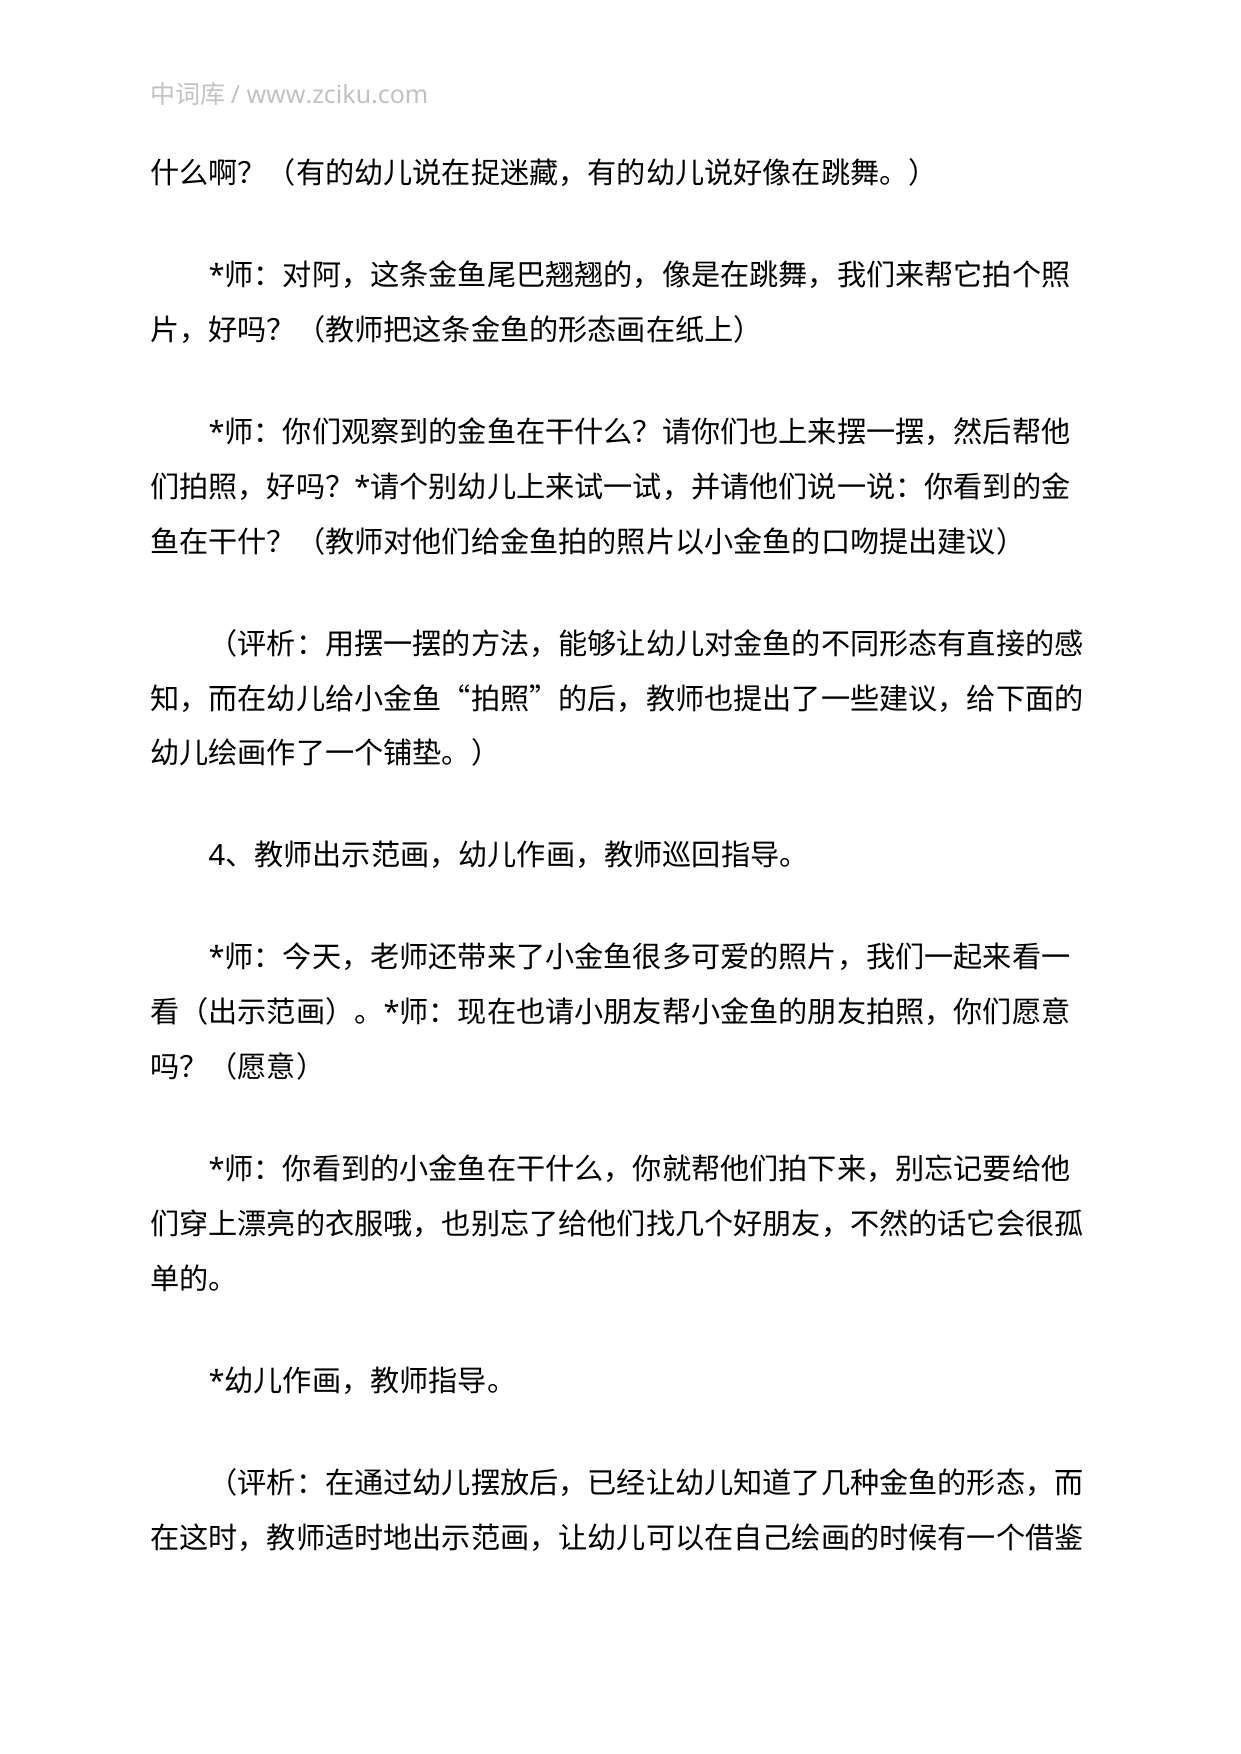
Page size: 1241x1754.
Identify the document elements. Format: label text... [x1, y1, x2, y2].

text 4、教师出示范画，幼儿作画，教师巡回指导。 [150, 832, 1090, 874]
text *师：你看到的小金鱼在干什么，你就帮他们拍下来，别忘记要给他们穿上漂亮的衣服哦，也别忘了给他们找几个好朋友，不然的话它会很孤单的。 [150, 1146, 1090, 1298]
text *幼儿作画，教师指导。 [150, 1357, 1090, 1400]
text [150, 1459, 1090, 1556]
text （评析：用摆一摆的方法，能够让幼儿对金鱼的不同形态有直接的感知，而在幼儿给小金鱼“拍照”的后，教师也提出了一些建议，给下面的幼儿绘画作了一个铺垫。） [150, 620, 1090, 772]
text *师：对阿，这条金鱼尾巴翘翘的，像是在跳舞，我们来帮它拍个照片，好吗？（教师把这条金鱼的形态画在纸上） [150, 252, 1090, 349]
text *师：你们观察到的金鱼在干什么？请你们也上来摆一摆，然后帮他们拍照，好吗？*请个别幼儿上来试一试，并请他们说一说：你看到的金鱼在干什？（教师对他们给金鱼拍的照片以小金鱼的口吻提出建议） [150, 408, 1090, 561]
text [150, 150, 1090, 192]
text *师：今天，老师还带来了小金鱼很多可爱的照片，我们一起来看一看（出示范画）。*师：现在也请小朋友帮小金鱼的朋友拍照，你们愿意吗？（愿意） [150, 934, 1090, 1086]
